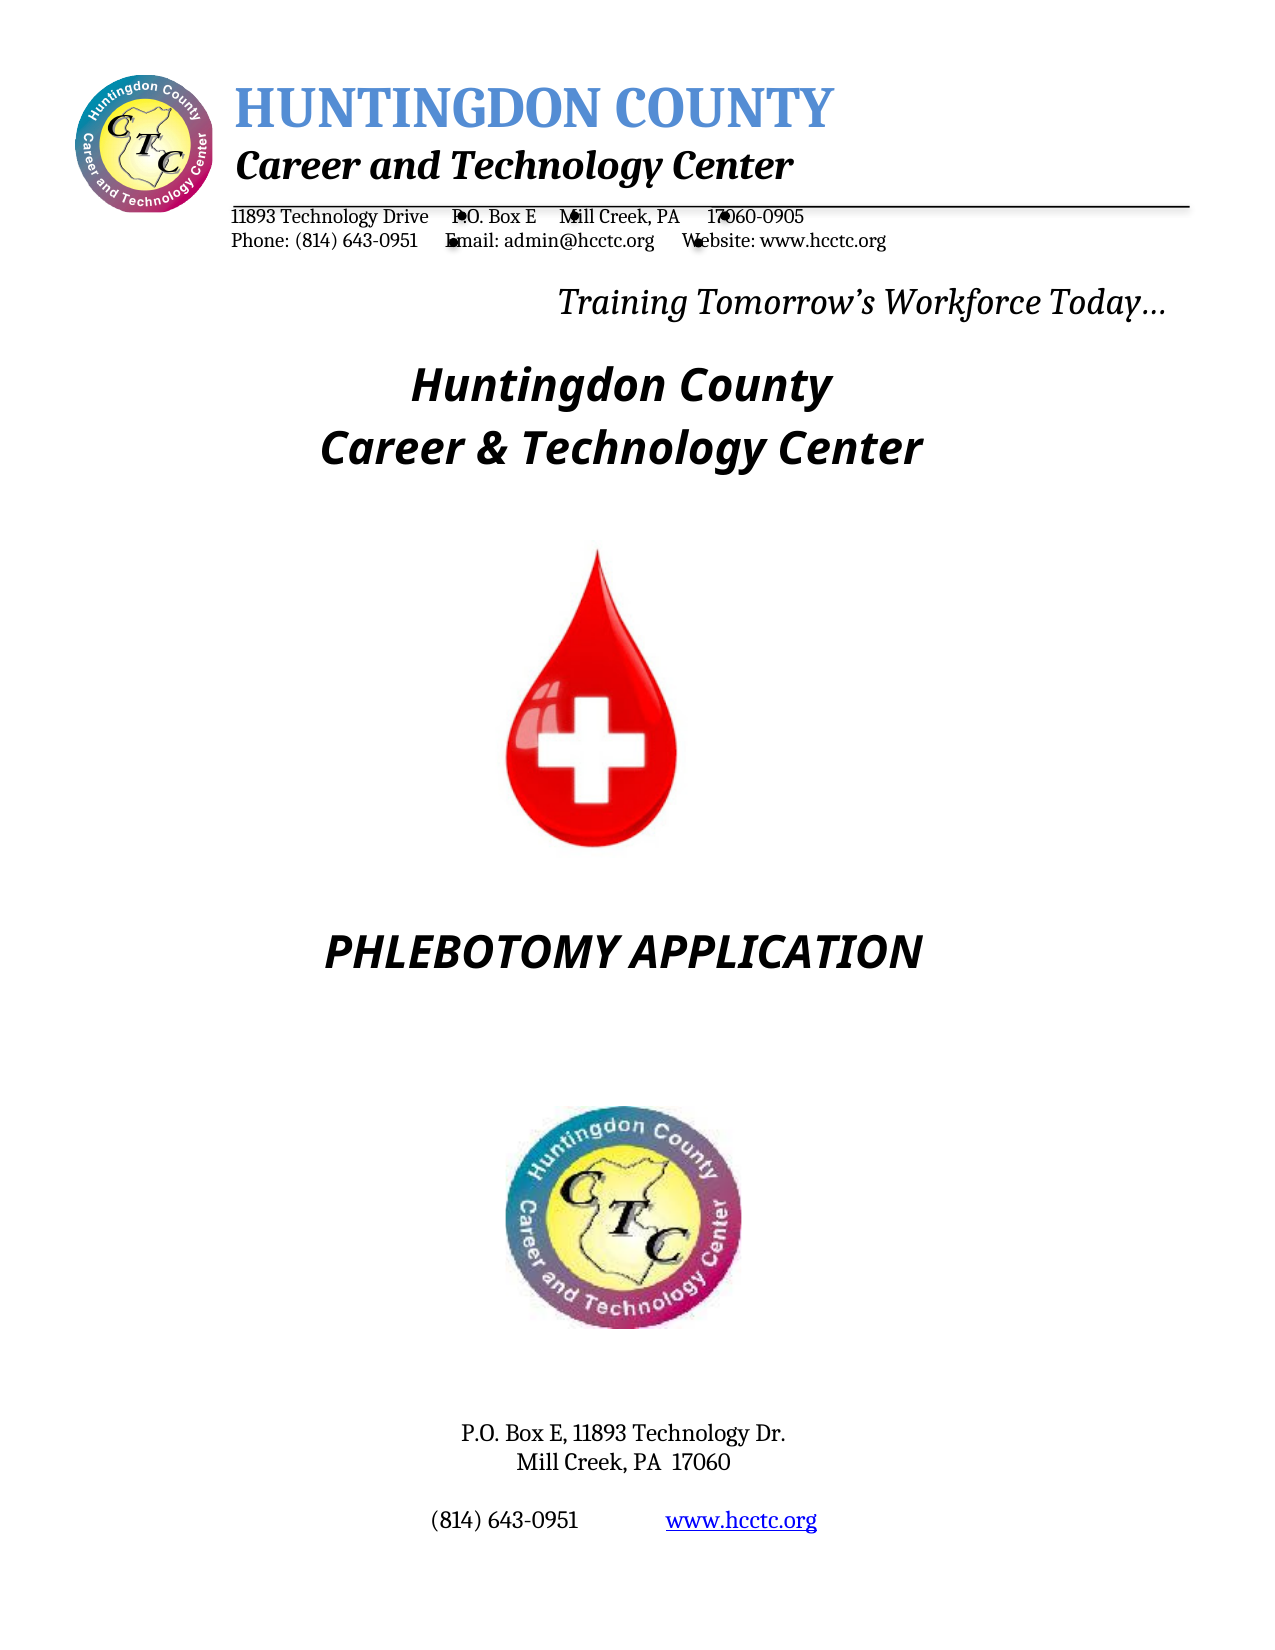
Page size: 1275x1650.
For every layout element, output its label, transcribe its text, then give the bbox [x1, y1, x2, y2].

text Career & Technology Center [75, 415, 1172, 478]
text Huntingdon County [75, 353, 1172, 415]
text Mill Creek, PA 17060 [75, 1448, 1172, 1477]
picture [505, 1106, 742, 1329]
text (814) 643-0951 www.hcctc.org [75, 1506, 1172, 1534]
picture [75, 75, 213, 213]
picture [411, 540, 836, 858]
text P.O. Box E, 11893 Technology Dr. [75, 1419, 1172, 1448]
text PHLEBOTOMY APPLICATION [75, 920, 1172, 982]
